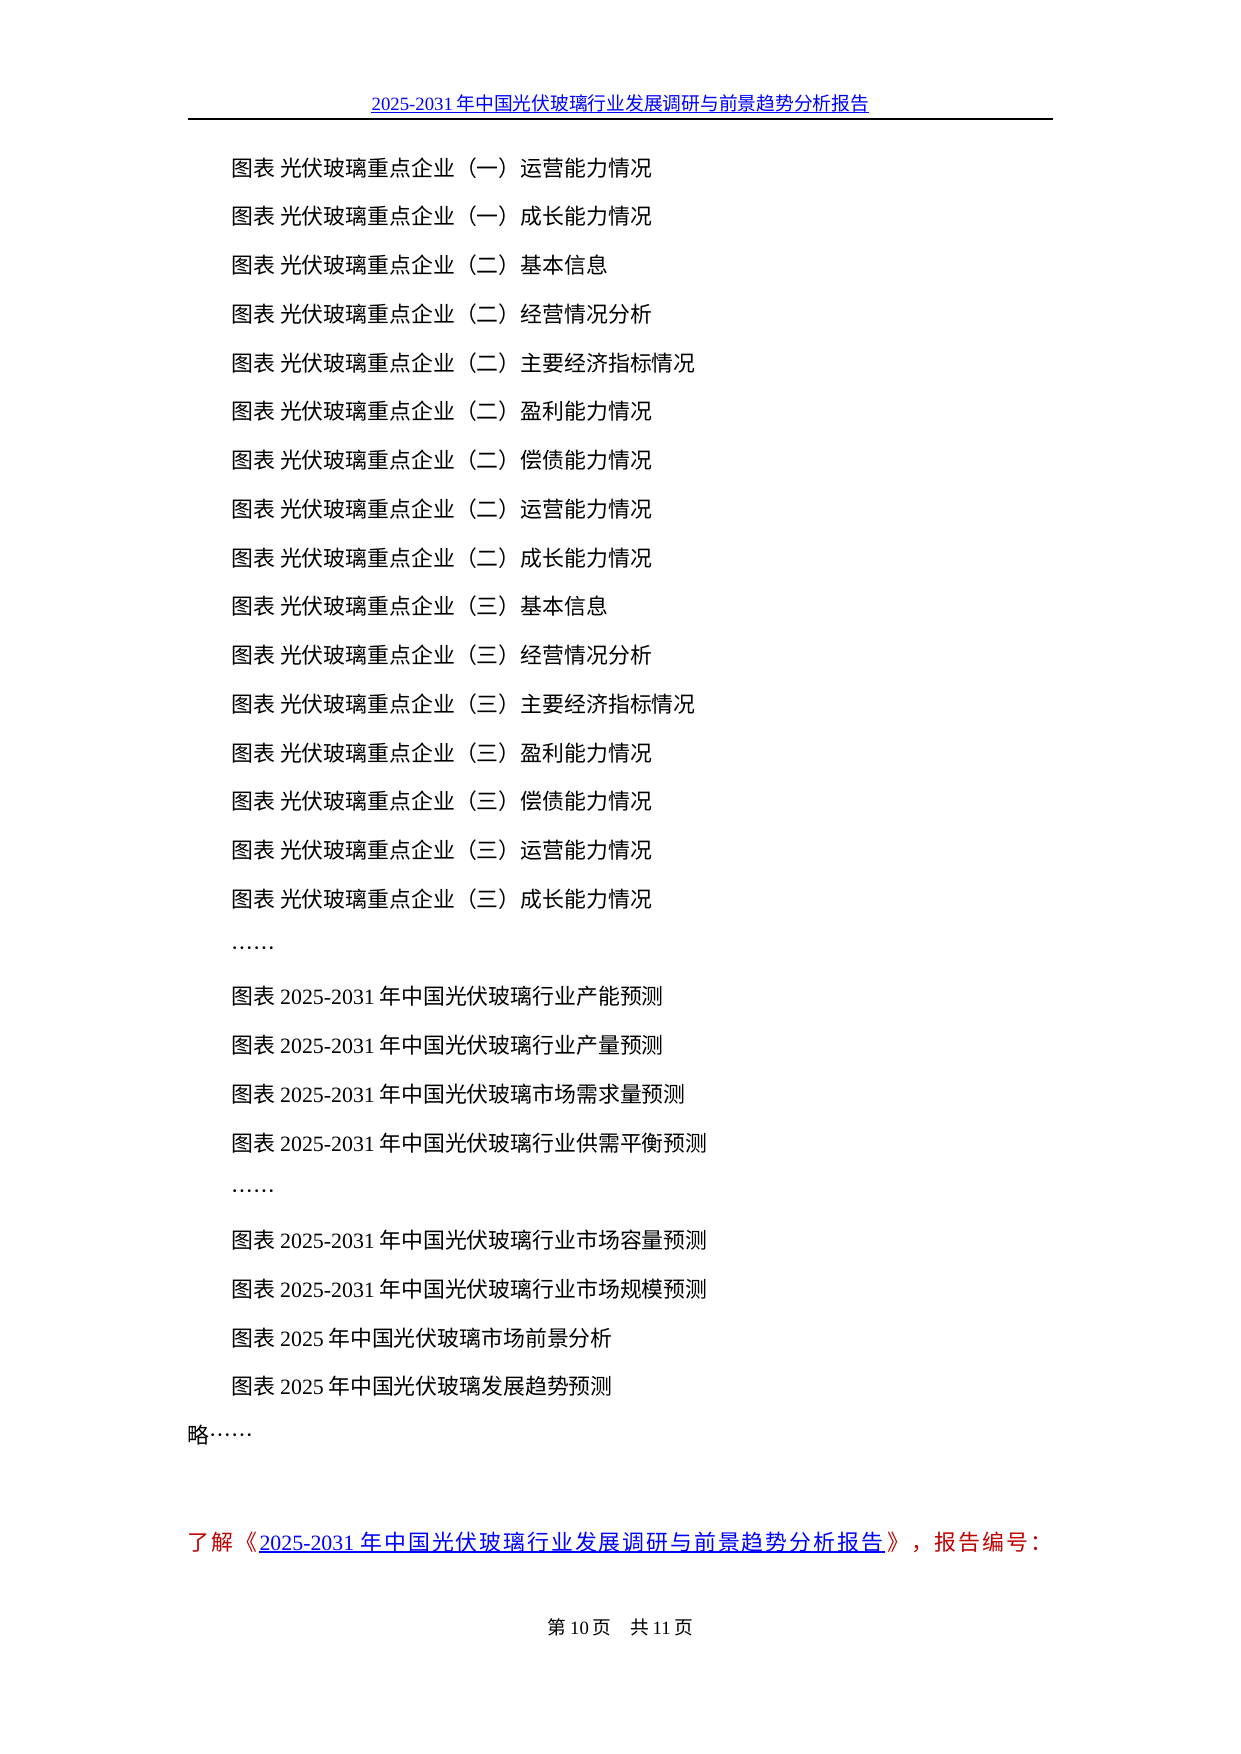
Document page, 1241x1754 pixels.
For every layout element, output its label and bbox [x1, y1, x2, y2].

text [187, 1524, 1053, 1557]
text [187, 150, 1053, 1450]
